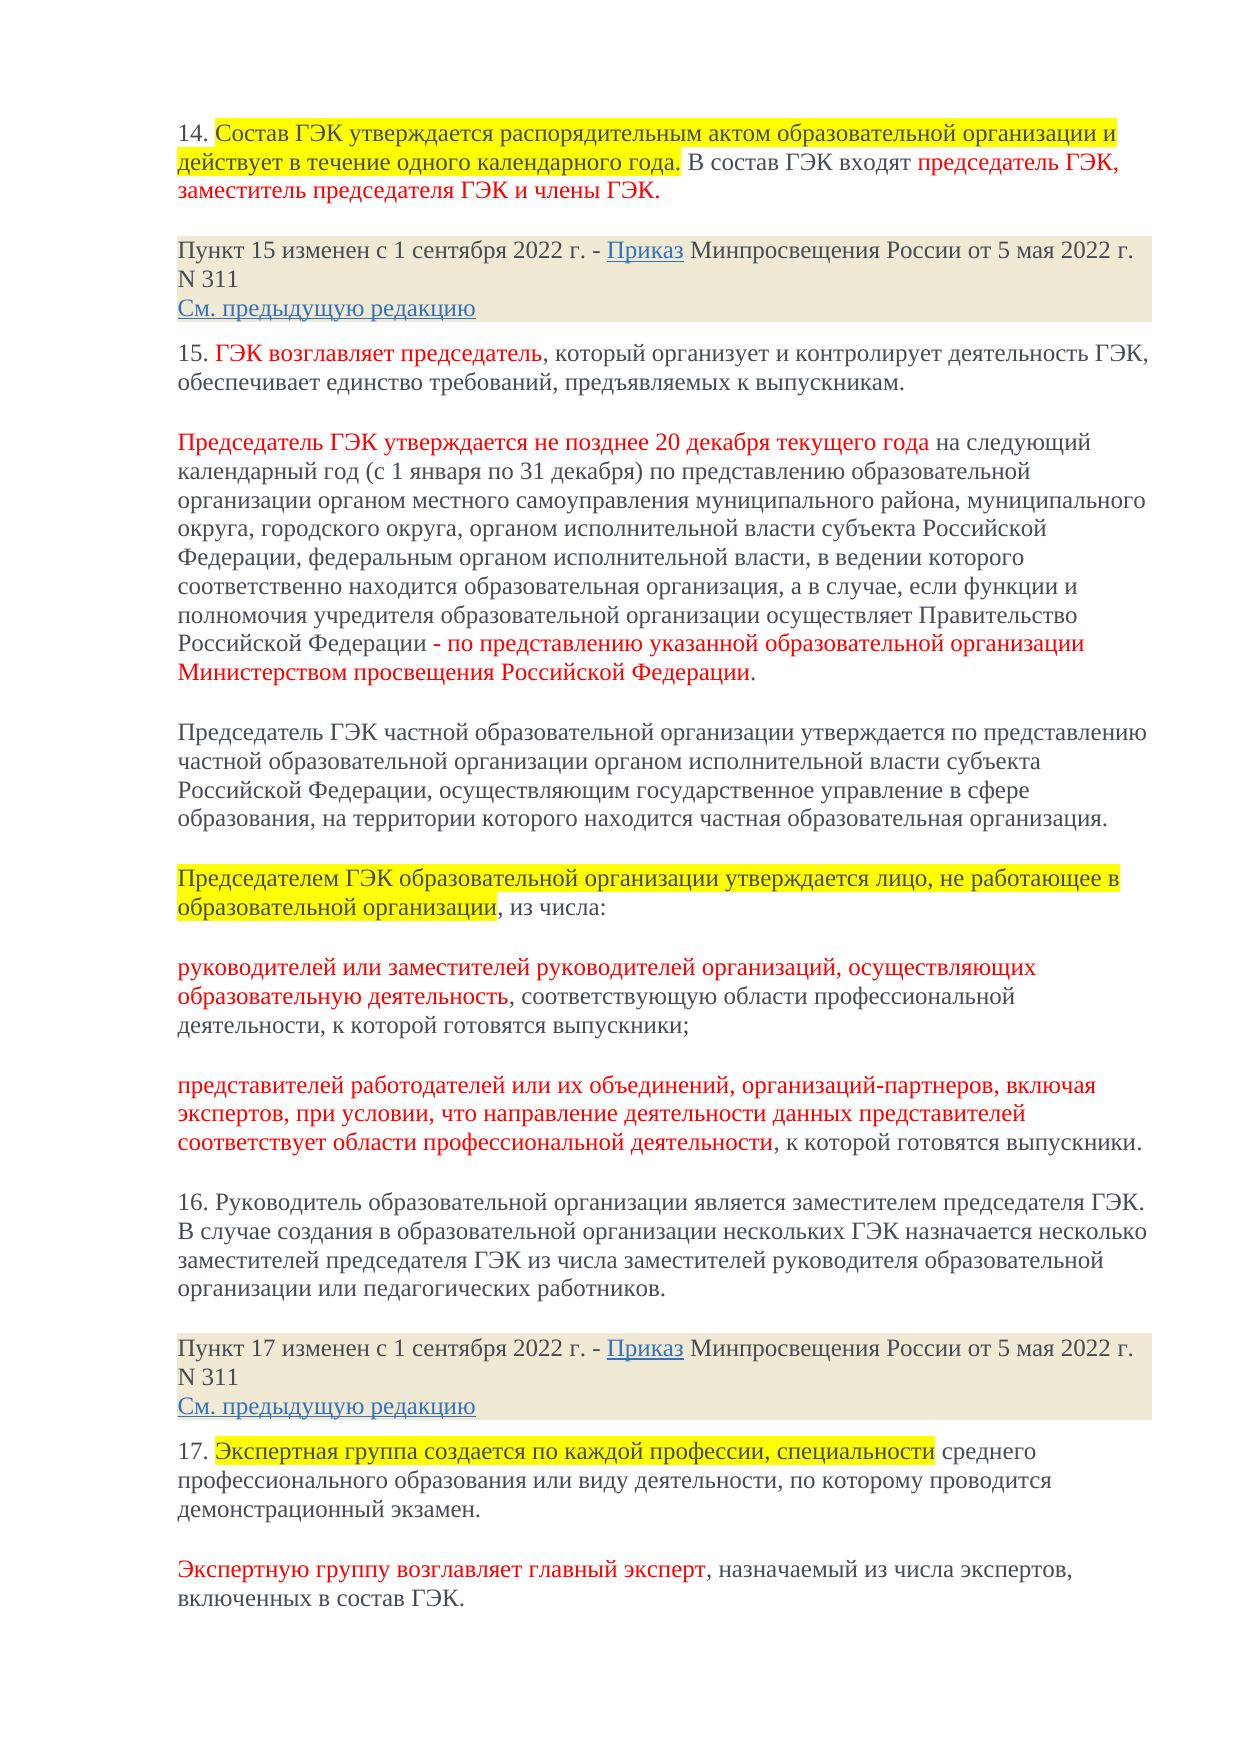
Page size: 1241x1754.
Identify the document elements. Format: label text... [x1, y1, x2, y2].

text См. предыдущую редакцию [177, 293, 1152, 322]
text Пункт 17 изменен с 1 сентября 2022 г. - Приказ Минпросвещения России от 5 мая 2022 г. N 311 [177, 1333, 1152, 1391]
text 16. Руководитель образовательной организации является заместителем председателя ГЭК. В случае создания в образовательной организации нескольких ГЭК назначается несколько заместителей председателя ГЭК из числа заместителей руководителя образовательной организации или педагогических работников. [177, 1187, 1152, 1302]
text Председатель ГЭК утверждается не позднее 20 декабря текущего года на следующий календарный год (с 1 января по 31 декабря) по представлению образовательной организации органом местного самоуправления муниципального района, муниципального округа, городского округа, органом исполнительной власти субъекта Российской Федерации, федеральным органом исполнительной власти, в ведении которого соответственно находится образовательная организация, а в случае, если функции и полномочия учредителя образовательной организации осуществляет Правительство Российской Федерации - по представлению указанной образовательной организации Министерством просвещения Российской Федерации. [177, 427, 1152, 686]
text 14. Состав ГЭК утверждается распорядительным актом образовательной организации и действует в течение одного календарного года. В состав ГЭК входят председатель ГЭК, заместитель председателя ГЭК и члены ГЭК. [177, 118, 1152, 204]
text Пункт 15 изменен с 1 сентября 2022 г. - Приказ Минпросвещения России от 5 мая 2022 г. N 311 [177, 236, 1152, 293]
text 17. Экспертная группа создается по каждой профессии, специальности среднего профессионального образования или виду деятельности, по которому проводится демонстрационный экзамен. [177, 1436, 1152, 1523]
text представителей работодателей или их объединений, организаций-партнеров, включая экспертов, при условии, что направление деятельности данных представителей соответствует области профессиональной деятельности, к которой готовятся выпускники. [177, 1070, 1152, 1156]
text 15. ГЭК возглавляет председатель, который организует и контролирует деятельность ГЭК, обеспечивает единство требований, предъявляемых к выпускникам. [177, 338, 1152, 396]
text Председатель ГЭК частной образовательной организации утверждается по представлению частной образовательной организации органом исполнительной власти субъекта Российской Федерации, осуществляющим государственное управление в сфере образования, на территории которого находится частная образовательная организация. [177, 717, 1152, 832]
text Председателем ГЭК образовательной организации утверждается лицо, не работающее в образовательной организации, из числа: [177, 863, 1152, 921]
text См. предыдущую редакцию [177, 1391, 1152, 1420]
text Экспертную группу возглавляет главный эксперт, назначаемый из числа экспертов, включенных в состав ГЭК. [177, 1554, 1152, 1611]
text руководителей или заместителей руководителей организаций, осуществляющих образовательную деятельность, соответствующую области профессиональной деятельности, к которой готовятся выпускники; [177, 952, 1152, 1038]
